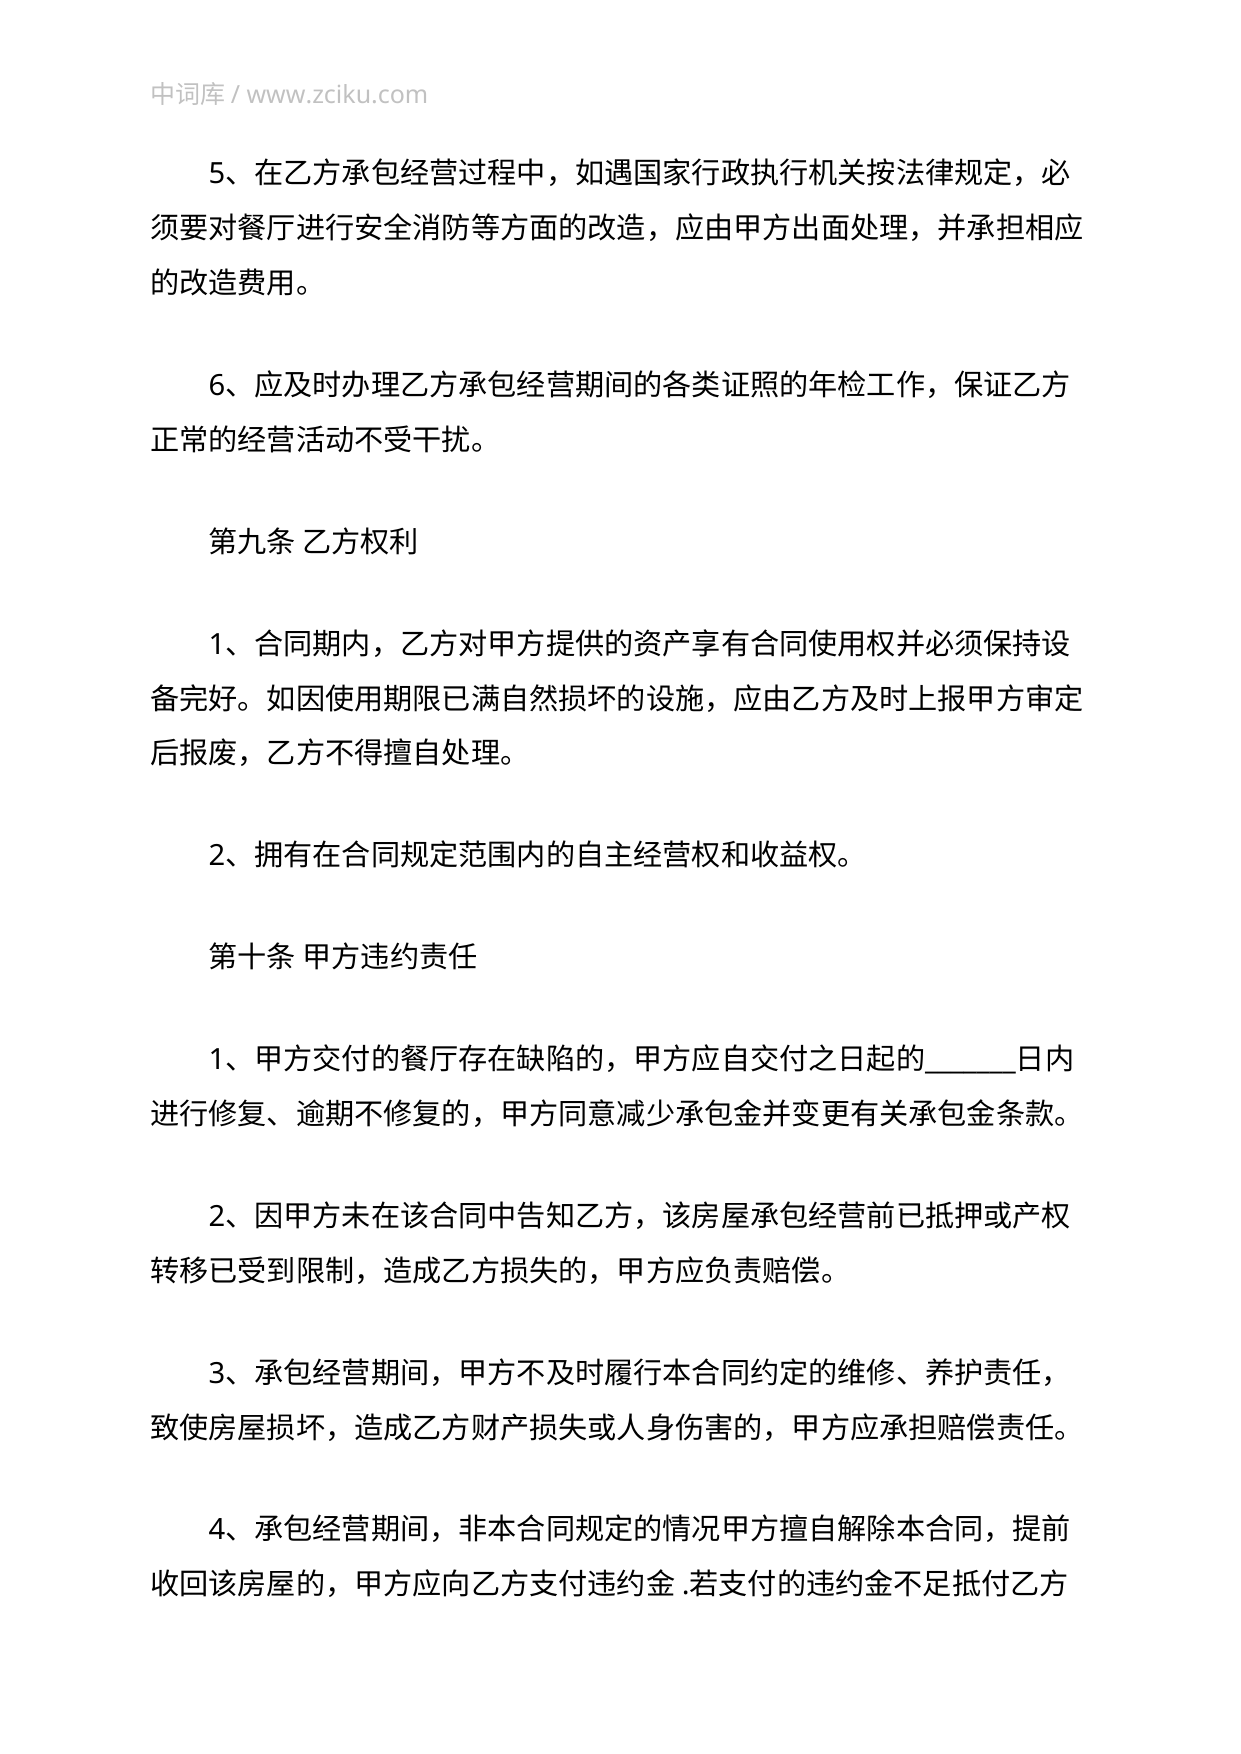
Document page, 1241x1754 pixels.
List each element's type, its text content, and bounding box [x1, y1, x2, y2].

text 5、在乙方承包经营过程中，如遇国家行政执行机关按法律规定，必须要对餐厅进行安全消防等方面的改造，应由甲方出面处理，并承担相应的改造费用。 [150, 150, 1090, 302]
text 3、承包经营期间，甲方不及时履行本合同约定的维修、养护责任，致使房屋损坏，造成乙方财产损失或人身伤害的，甲方应承担赔偿责任。 [150, 1349, 1090, 1446]
text 2、拥有在合同规定范围内的自主经营权和收益权。 [150, 832, 1090, 874]
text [150, 1506, 1090, 1603]
text 第九条 乙方权利 [150, 518, 1090, 561]
text 第十条 甲方违约责任 [150, 934, 1090, 976]
text 1、合同期内，乙方对甲方提供的资产享有合同使用权并必须保持设备完好。如因使用期限已满自然损坏的设施，应由乙方及时上报甲方审定后报废，乙方不得擅自处理。 [150, 620, 1090, 772]
text 6、应及时办理乙方承包经营期间的各类证照的年检工作，保证乙方正常的经营活动不受干扰。 [150, 362, 1090, 459]
text 2、因甲方未在该合同中告知乙方，该房屋承包经营前已抵押或产权转移已受到限制，造成乙方损失的，甲方应负责赔偿。 [150, 1192, 1090, 1290]
text 1、甲方交付的餐厅存在缺陷的，甲方应自交付之日起的_______日内进行修复、逾期不修复的，甲方同意减少承包金并变更有关承包金条款。 [150, 1036, 1090, 1133]
